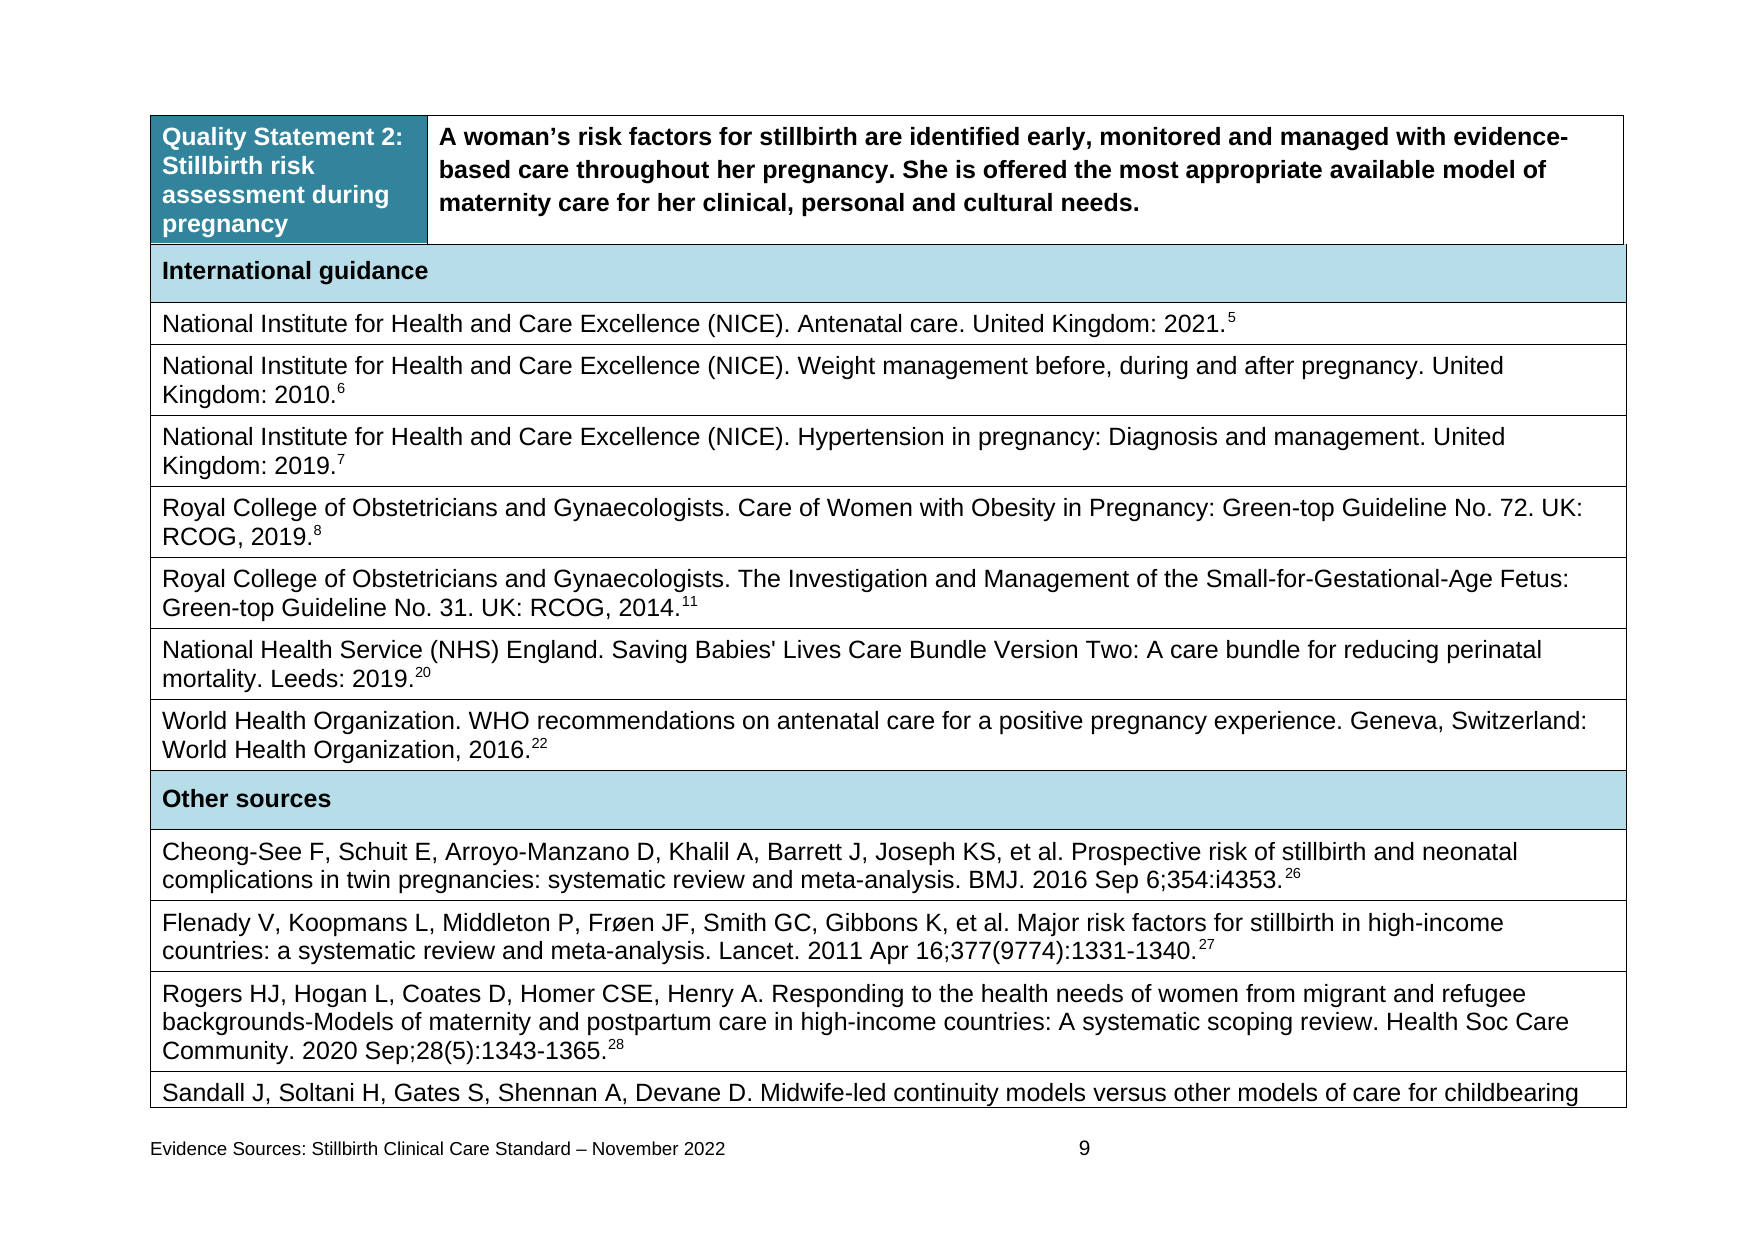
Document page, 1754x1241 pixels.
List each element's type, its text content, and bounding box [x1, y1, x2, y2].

table_cell Flenady V, Koopmans L, Middleton P, Frøen JF, Smith GC, Gibbons K, et al. Major risk factors for stillbirth in high-income countries: a systematic review and meta-analysis. Lancet. 2011 Apr 16;377(9774):1331-1340.27 [151, 901, 1626, 971]
table_cell World Health Organization. WHO recommendations on antenatal care for a positive pregnancy experience. Geneva, Switzerland: World Health Organization, 2016.22 [151, 700, 1626, 770]
table_cell Rogers HJ, Hogan L, Coates D, Homer CSE, Henry A. Responding to the health needs of women from migrant and refugee backgrounds-Models of maternity and postpartum care in high-income countries: A systematic scoping review. Health Soc Care Community. 2020 Sep;28(5):1343-1365.28 [151, 972, 1626, 1071]
table_cell Royal College of Obstetricians and Gynaecologists. The Investigation and Management of the Small-for-Gestational-Age Fetus: Green-top Guideline No. 31. UK: RCOG, 2014.11 [151, 558, 1626, 628]
table_header Quality Statement 2: Stillbirth risk assessment during pregnancy [151, 116, 427, 243]
table_cell Royal College of Obstetricians and Gynaecologists. Care of Women with Obesity in Pregnancy: Green-top Guideline No. 72. UK: RCOG, 2019.8 [151, 487, 1626, 557]
table_cell National Institute for Health and Care Excellence (NICE). Weight management before, during and after pregnancy. United Kingdom: 2010.6 [151, 345, 1626, 415]
table_cell National Institute for Health and Care Excellence (NICE). Antenatal care. United Kingdom: 2021.5 [151, 303, 1626, 344]
table_header A woman’s risk factors for stillbirth are identified early, monitored and managed with evidence-based care throughout her pregnancy. She is offered the most appropriate available model of maternity care for her clinical, personal and cultural needs. [428, 116, 1623, 243]
table_cell National Health Service (NHS) England. Saving Babies' Lives Care Bundle Version Two: A care bundle for reducing perinatal mortality. Leeds: 2019.20 [151, 629, 1626, 699]
table_cell Cheong-See F, Schuit E, Arroyo-Manzano D, Khalil A, Barrett J, Joseph KS, et al. Prospective risk of stillbirth and neonatal complications in twin pregnancies: systematic review and meta-analysis. BMJ. 2016 Sep 6;354:i4353.26 [151, 830, 1626, 900]
table_cell Other sources [151, 771, 1626, 829]
table_cell International guidance [151, 244, 1626, 302]
table_cell National Institute for Health and Care Excellence (NICE). Hypertension in pregnancy: Diagnosis and management. United Kingdom: 2019.7 [151, 416, 1626, 486]
